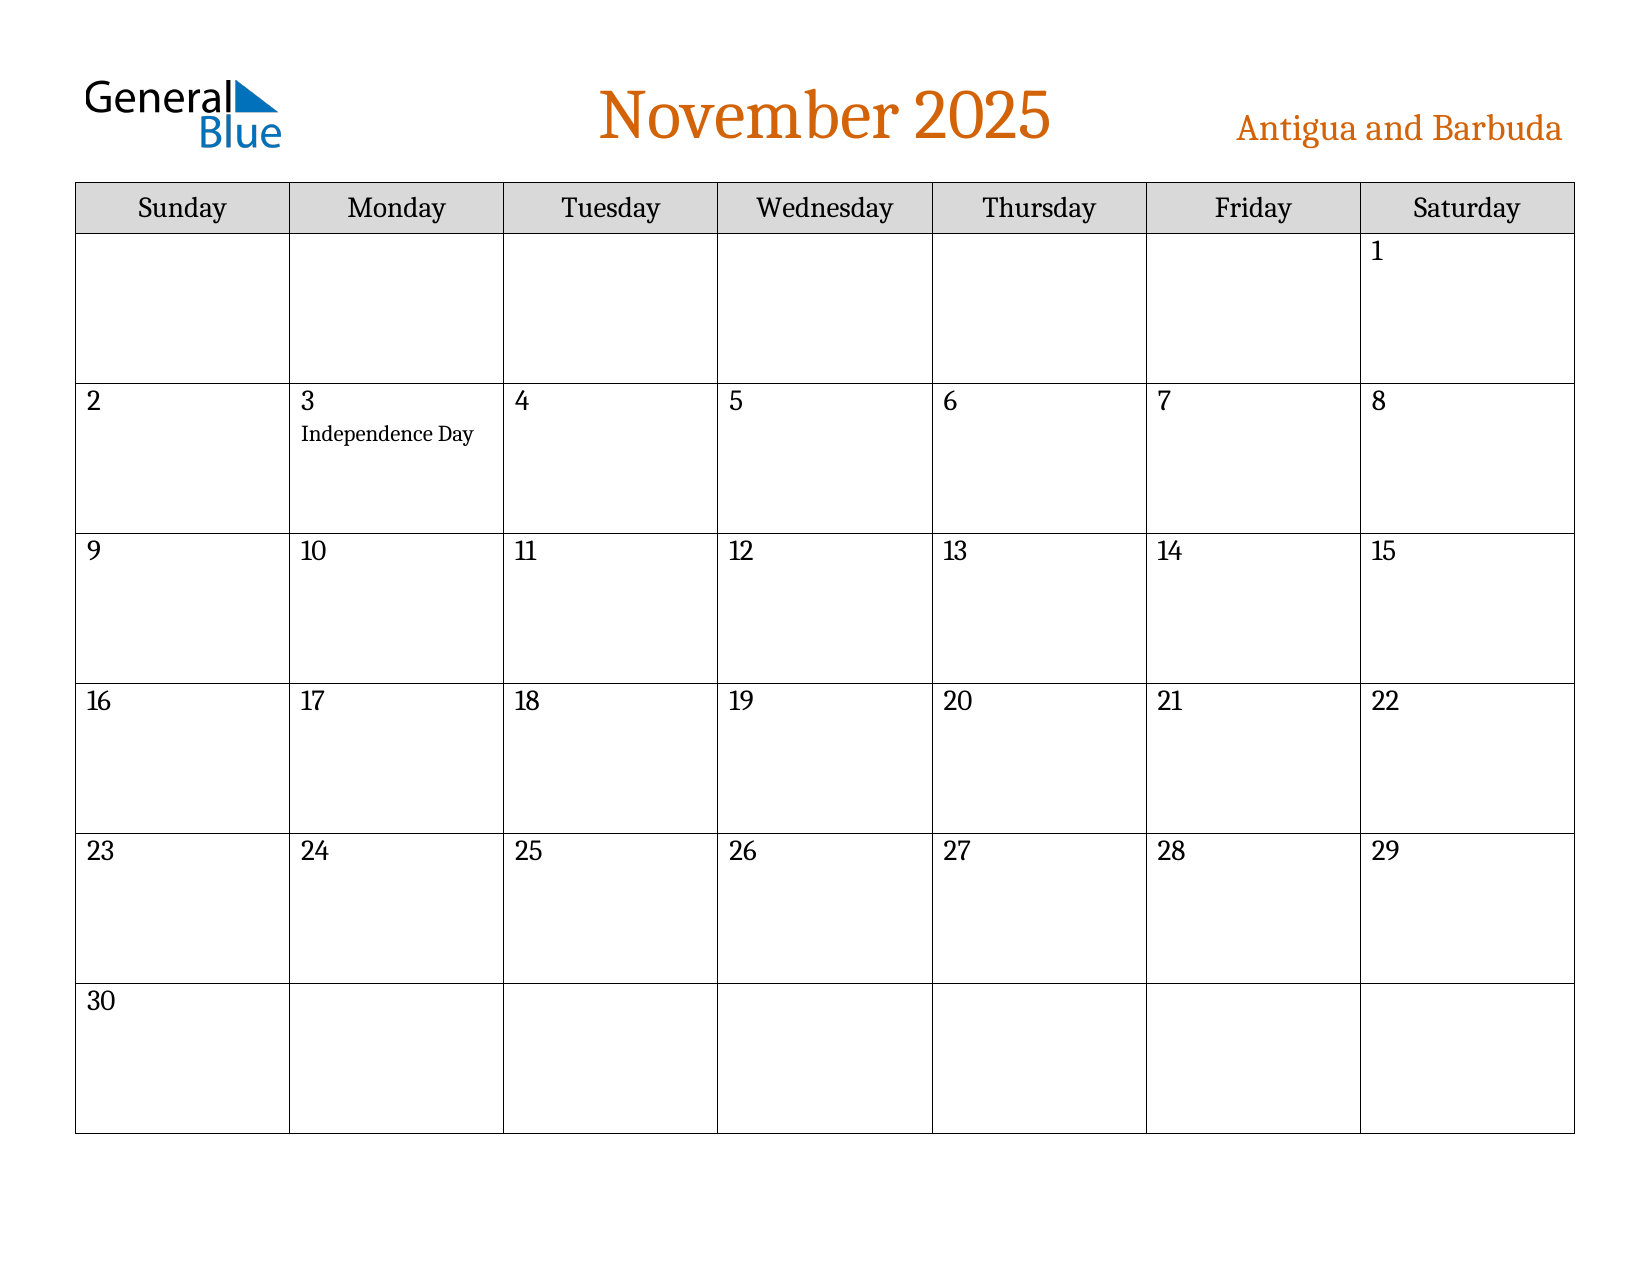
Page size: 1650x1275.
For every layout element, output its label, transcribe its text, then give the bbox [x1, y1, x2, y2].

table_cell Thursday [933, 183, 1146, 233]
table_cell 6 [933, 384, 1146, 420]
table_cell 14 [1147, 534, 1360, 570]
table_header Antigua and Barbuda [1146, 75, 1574, 182]
table_cell [290, 870, 503, 983]
table_cell [1361, 984, 1574, 1020]
table_cell [504, 720, 717, 833]
table_cell 24 [290, 834, 503, 870]
table_cell [1361, 870, 1574, 983]
table_cell 4 [504, 384, 717, 420]
table_cell Sunday [76, 183, 289, 233]
table_cell [76, 570, 289, 683]
table_cell [933, 720, 1146, 833]
table_cell [504, 984, 717, 1020]
table_cell [718, 984, 932, 1020]
table_cell [1147, 234, 1360, 270]
table_cell [504, 1020, 717, 1133]
table_cell [1361, 270, 1574, 383]
table_cell 5 [718, 384, 932, 420]
table_cell [1361, 570, 1574, 683]
table_cell [290, 234, 503, 270]
table_cell Independence Day [290, 420, 503, 533]
table_cell [718, 870, 932, 983]
table_cell [1361, 720, 1574, 833]
table_cell [76, 870, 289, 983]
table_cell [933, 570, 1146, 683]
table_cell 23 [76, 834, 289, 870]
table_cell [718, 570, 932, 683]
table_cell 16 [76, 684, 289, 720]
table_cell 27 [933, 834, 1146, 870]
table_cell 30 [76, 984, 289, 1020]
table_cell [718, 720, 932, 833]
table_cell [933, 984, 1146, 1020]
table_cell Wednesday [718, 183, 932, 233]
table_cell [290, 1020, 503, 1133]
table_cell 25 [504, 834, 717, 870]
table_cell [76, 1020, 289, 1133]
table_cell 1 [1361, 234, 1574, 270]
table_cell [290, 984, 503, 1020]
table_cell [1147, 984, 1360, 1020]
table_cell [76, 234, 289, 270]
table_cell [718, 1020, 932, 1133]
table_cell Saturday [1361, 183, 1574, 233]
table_cell 17 [290, 684, 503, 720]
table_cell [290, 270, 503, 383]
table_cell Tuesday [504, 183, 717, 233]
table_cell 10 [290, 534, 503, 570]
table_cell [718, 234, 932, 270]
table_header November 2025 [504, 75, 1146, 182]
table_cell [1147, 420, 1360, 533]
table_cell 19 [718, 684, 932, 720]
table_cell 18 [504, 684, 717, 720]
table_cell [290, 720, 503, 833]
table_cell [933, 420, 1146, 533]
table_cell 22 [1361, 684, 1574, 720]
table_cell [504, 420, 717, 533]
table_cell [504, 270, 717, 383]
table_cell [504, 570, 717, 683]
table_header [76, 75, 503, 182]
table_cell [933, 234, 1146, 270]
table_cell 2 [76, 384, 289, 420]
table_cell 12 [718, 534, 932, 570]
table_cell [718, 270, 932, 383]
table_cell 9 [76, 534, 289, 570]
table_cell 7 [1147, 384, 1360, 420]
table_cell Friday [1147, 183, 1360, 233]
table_cell [1147, 870, 1360, 983]
table_cell 11 [504, 534, 717, 570]
picture [86, 80, 281, 148]
table_cell [76, 420, 289, 533]
table_cell 29 [1361, 834, 1574, 870]
table_cell [1147, 570, 1360, 683]
table_cell 28 [1147, 834, 1360, 870]
table_cell [1147, 1020, 1360, 1133]
table_cell [76, 720, 289, 833]
table_cell [933, 870, 1146, 983]
table_cell [1361, 420, 1574, 533]
table_cell [504, 870, 717, 983]
table_cell 8 [1361, 384, 1574, 420]
table_cell 21 [1147, 684, 1360, 720]
table_cell [1147, 720, 1360, 833]
table_cell 13 [933, 534, 1146, 570]
table_cell [718, 420, 932, 533]
table_cell [290, 570, 503, 683]
table_cell [1361, 1020, 1574, 1133]
table_cell [1147, 270, 1360, 383]
table_cell 20 [933, 684, 1146, 720]
table_cell 3 [290, 384, 503, 420]
table_cell Monday [290, 183, 503, 233]
table_cell [933, 270, 1146, 383]
table_cell 15 [1361, 534, 1574, 570]
table_cell [504, 234, 717, 270]
table_cell 26 [718, 834, 932, 870]
table_cell [76, 270, 289, 383]
table_cell [933, 1020, 1146, 1133]
